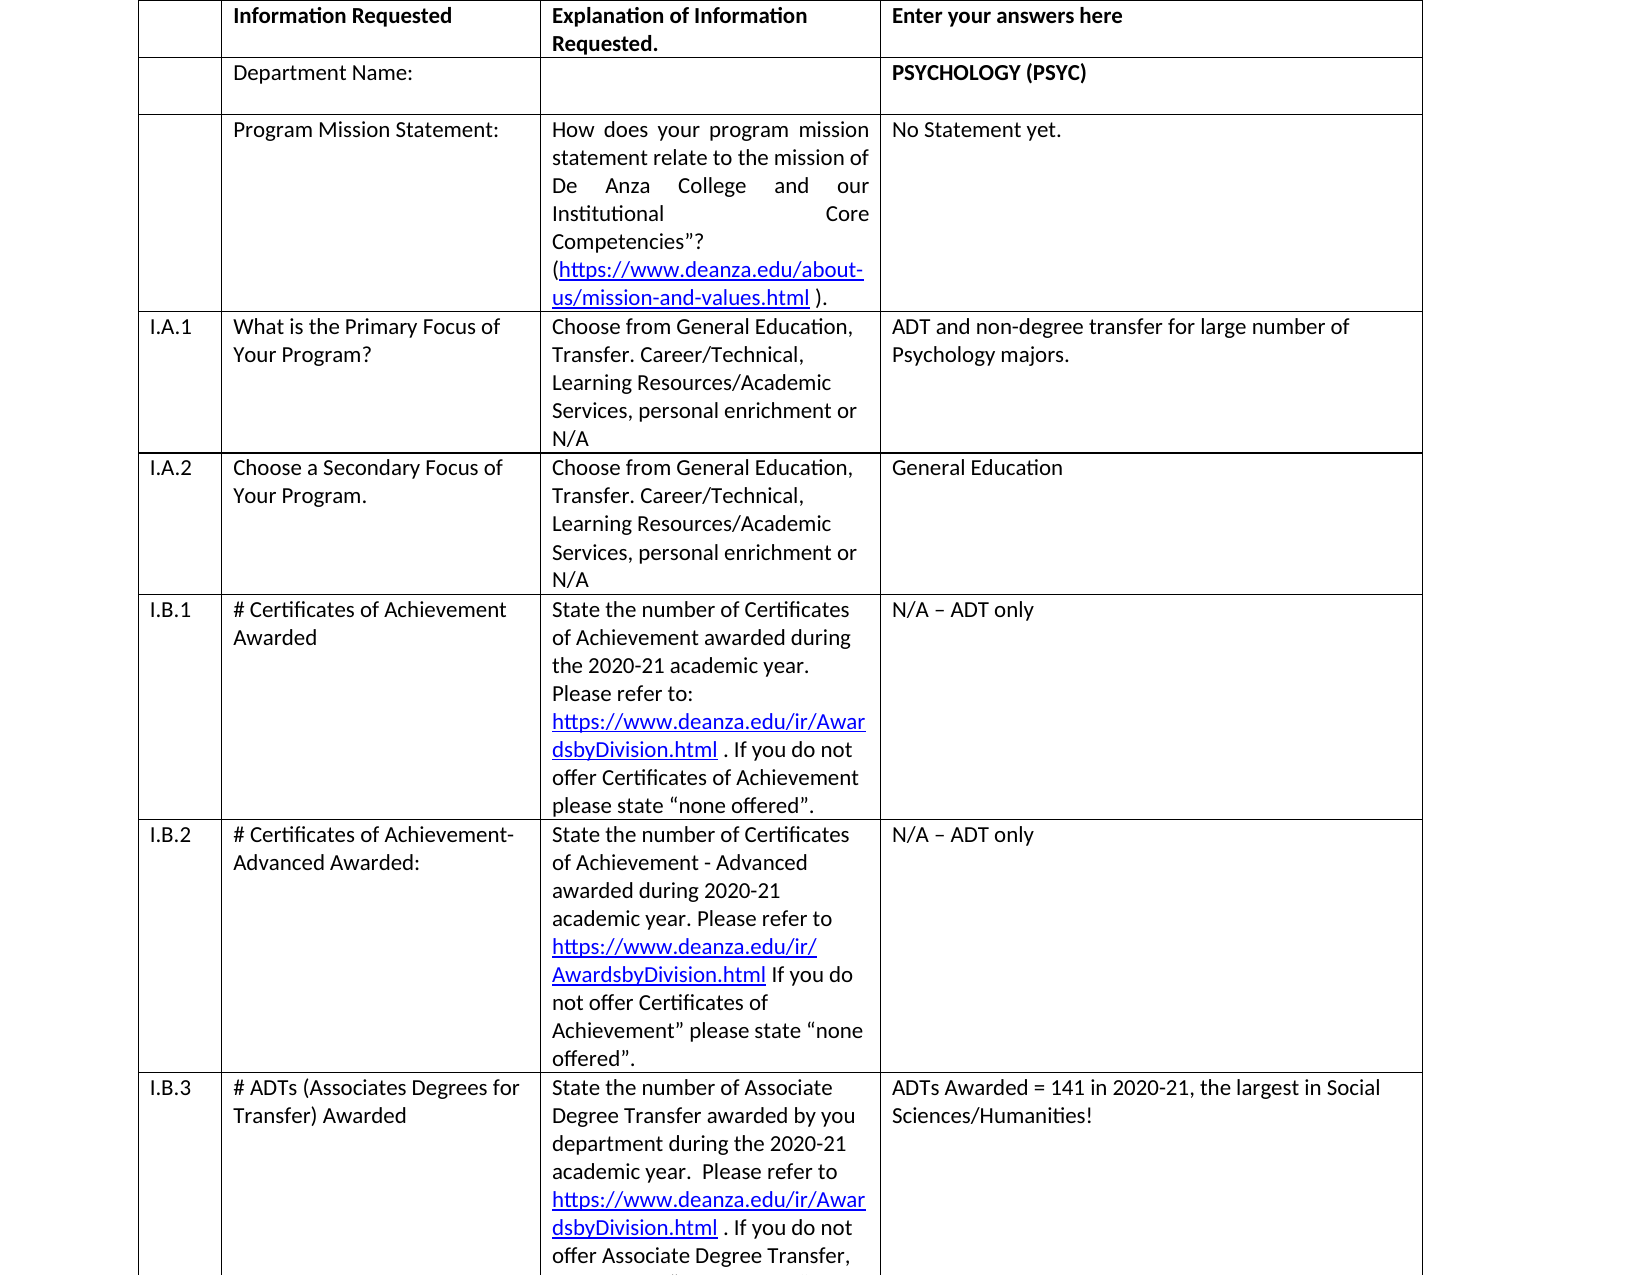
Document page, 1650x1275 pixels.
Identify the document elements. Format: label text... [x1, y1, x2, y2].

table_cell State the number of Certificates of Achievement - Advanced awarded during 2020-21 academic year. Please refer to https://www.deanza.edu/ir/AwardsbyDivision.html If you do not offer Certificates of Achievement” please state “none offered”. [541, 820, 880, 1072]
table_cell I.B.1 [139, 595, 221, 819]
table_cell I.A.1 [139, 312, 221, 452]
table_header Information Requested [222, 1, 540, 57]
table_cell Program Mission Statement: [222, 115, 540, 311]
table_cell ADT and non-degree transfer for large number of Psychology majors. [881, 312, 1422, 452]
table_cell I.A.2 [139, 454, 221, 594]
table_cell [139, 58, 221, 114]
table_cell General Education [881, 454, 1422, 594]
table_header [139, 1, 221, 57]
table_cell ADTs Awarded = 141 in 2020-21, the largest in Social Sciences/Humanities! [881, 1073, 1422, 1275]
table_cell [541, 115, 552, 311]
table_cell What is the Primary Focus of Your Program? [222, 312, 540, 452]
table_cell State the number of Associate Degree Transfer awarded by you department during the 2020-21 academic year. Please refer to https://www.deanza.edu/ir/AwardsbyDivision.html . If you do not offer Associate Degree Transfer, please state “none offered”. [541, 1073, 880, 1275]
table_cell Department Name: [222, 58, 540, 114]
table_cell Choose from General Education, Transfer. Career/Technical, Learning Resources/Academic Services, personal enrichment or N/A [541, 312, 880, 452]
table_cell I.B.2 [139, 820, 221, 1072]
table_cell # Certificates of Achievement Awarded [222, 595, 540, 819]
table_cell Choose from General Education, Transfer. Career/Technical, Learning Resources/Academic Services, personal enrichment or N/A [541, 454, 880, 594]
table_header Explanation of Information Requested. [541, 1, 880, 57]
table_cell I.B.3 [139, 1073, 221, 1275]
table_cell No Statement yet. [881, 115, 1422, 311]
table_cell N/A – ADT only [881, 820, 1422, 1072]
table_header Enter your answers here [881, 1, 1422, 57]
table_cell [541, 58, 880, 114]
table_cell # ADTs (Associates Degrees for Transfer) Awarded [222, 1073, 540, 1275]
table_cell # Certificates of Achievement-Advanced Awarded: [222, 820, 540, 1072]
table_cell State the number of Certificates of Achievement awarded during the 2020-21 academic year. Please refer to: https://www.deanza.edu/ir/AwardsbyDivision.html . If you do not offer Certificates of Achievement please state “none offered”. [541, 595, 880, 819]
table_cell PSYCHOLOGY (PSYC) [881, 58, 1422, 114]
table_cell [139, 115, 221, 311]
table_cell Choose a Secondary Focus of Your Program. [222, 454, 540, 594]
table_cell N/A – ADT only [881, 595, 1422, 819]
table_cell How does your program mission statement relate to the mission of De Anza College and our Institutional Core Competencies”? (https://www.deanza.edu/about-us/mission-and-values.html ). [704, 115, 880, 311]
